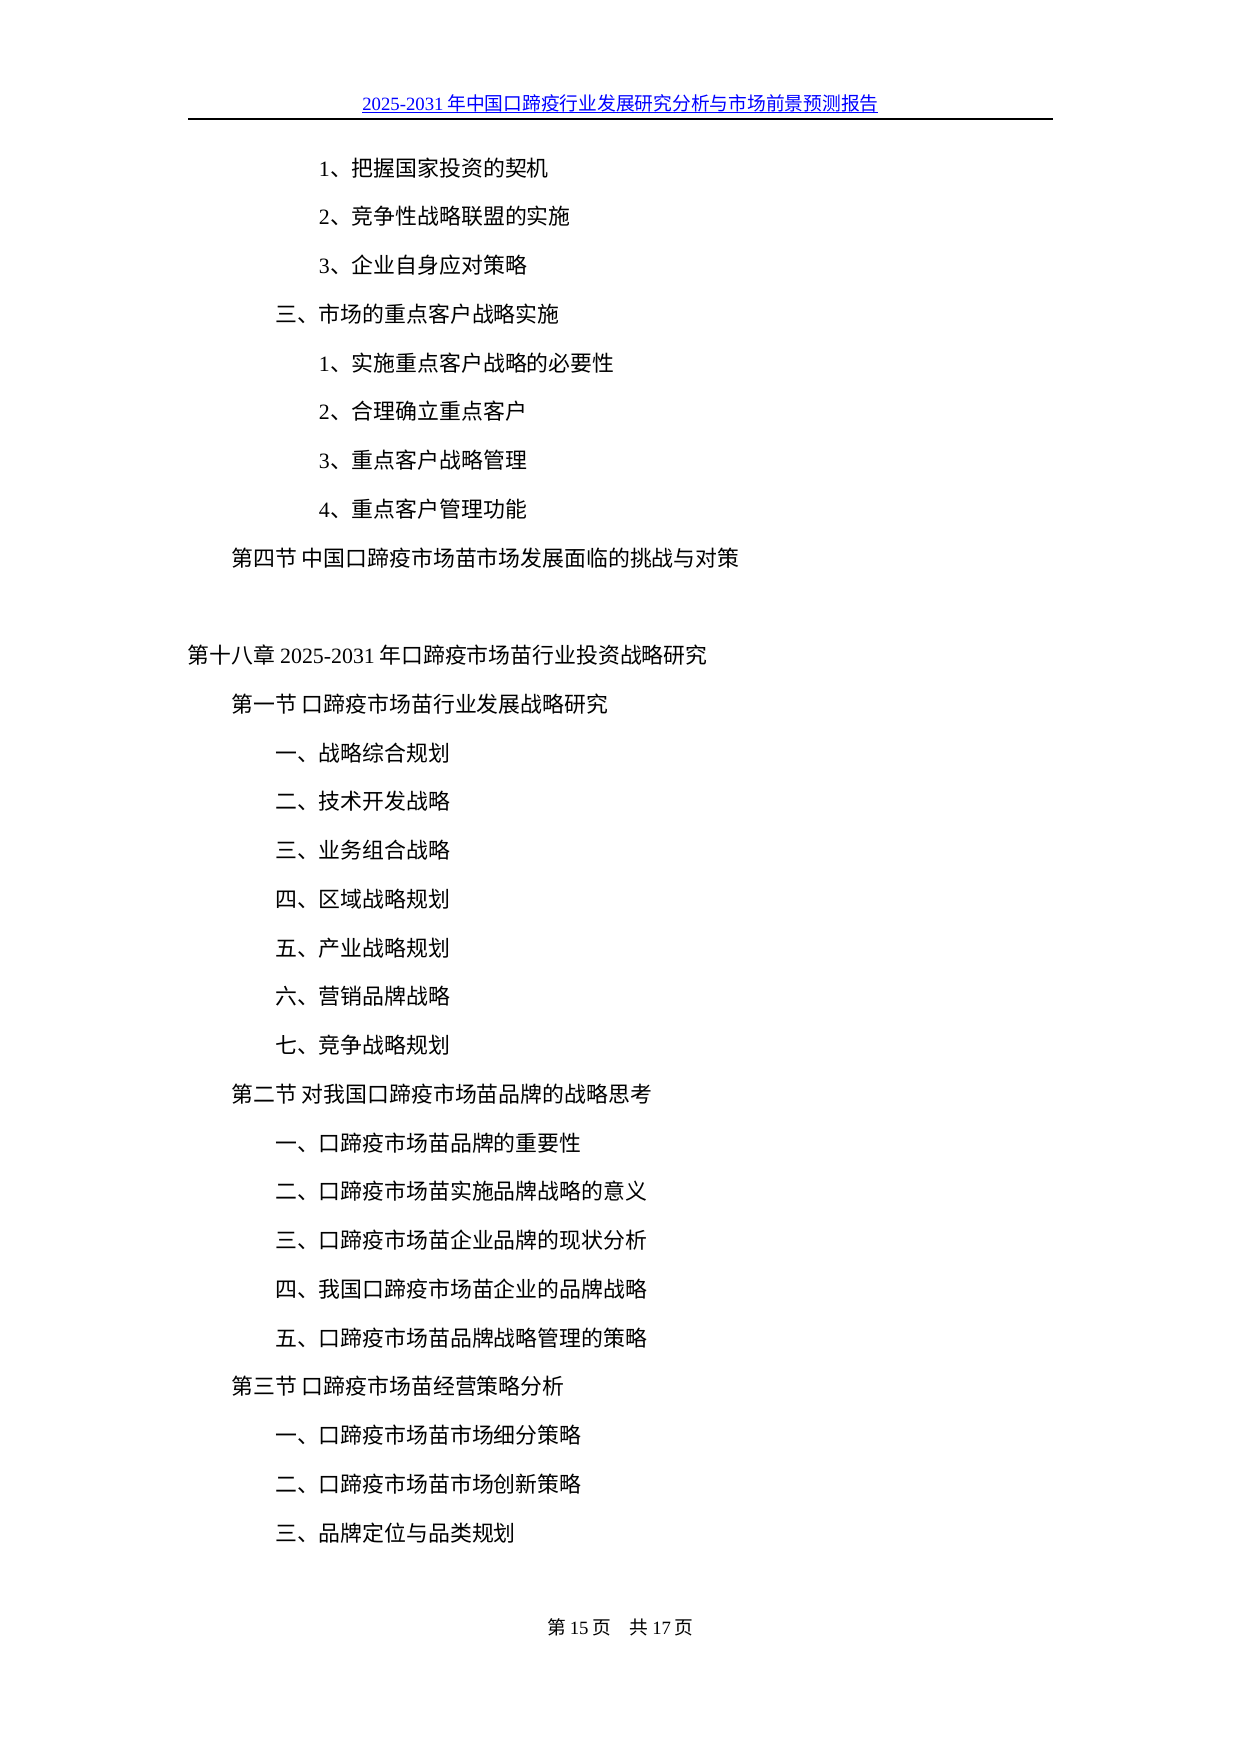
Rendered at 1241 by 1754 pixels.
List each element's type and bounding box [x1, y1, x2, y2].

text [187, 150, 1053, 1548]
